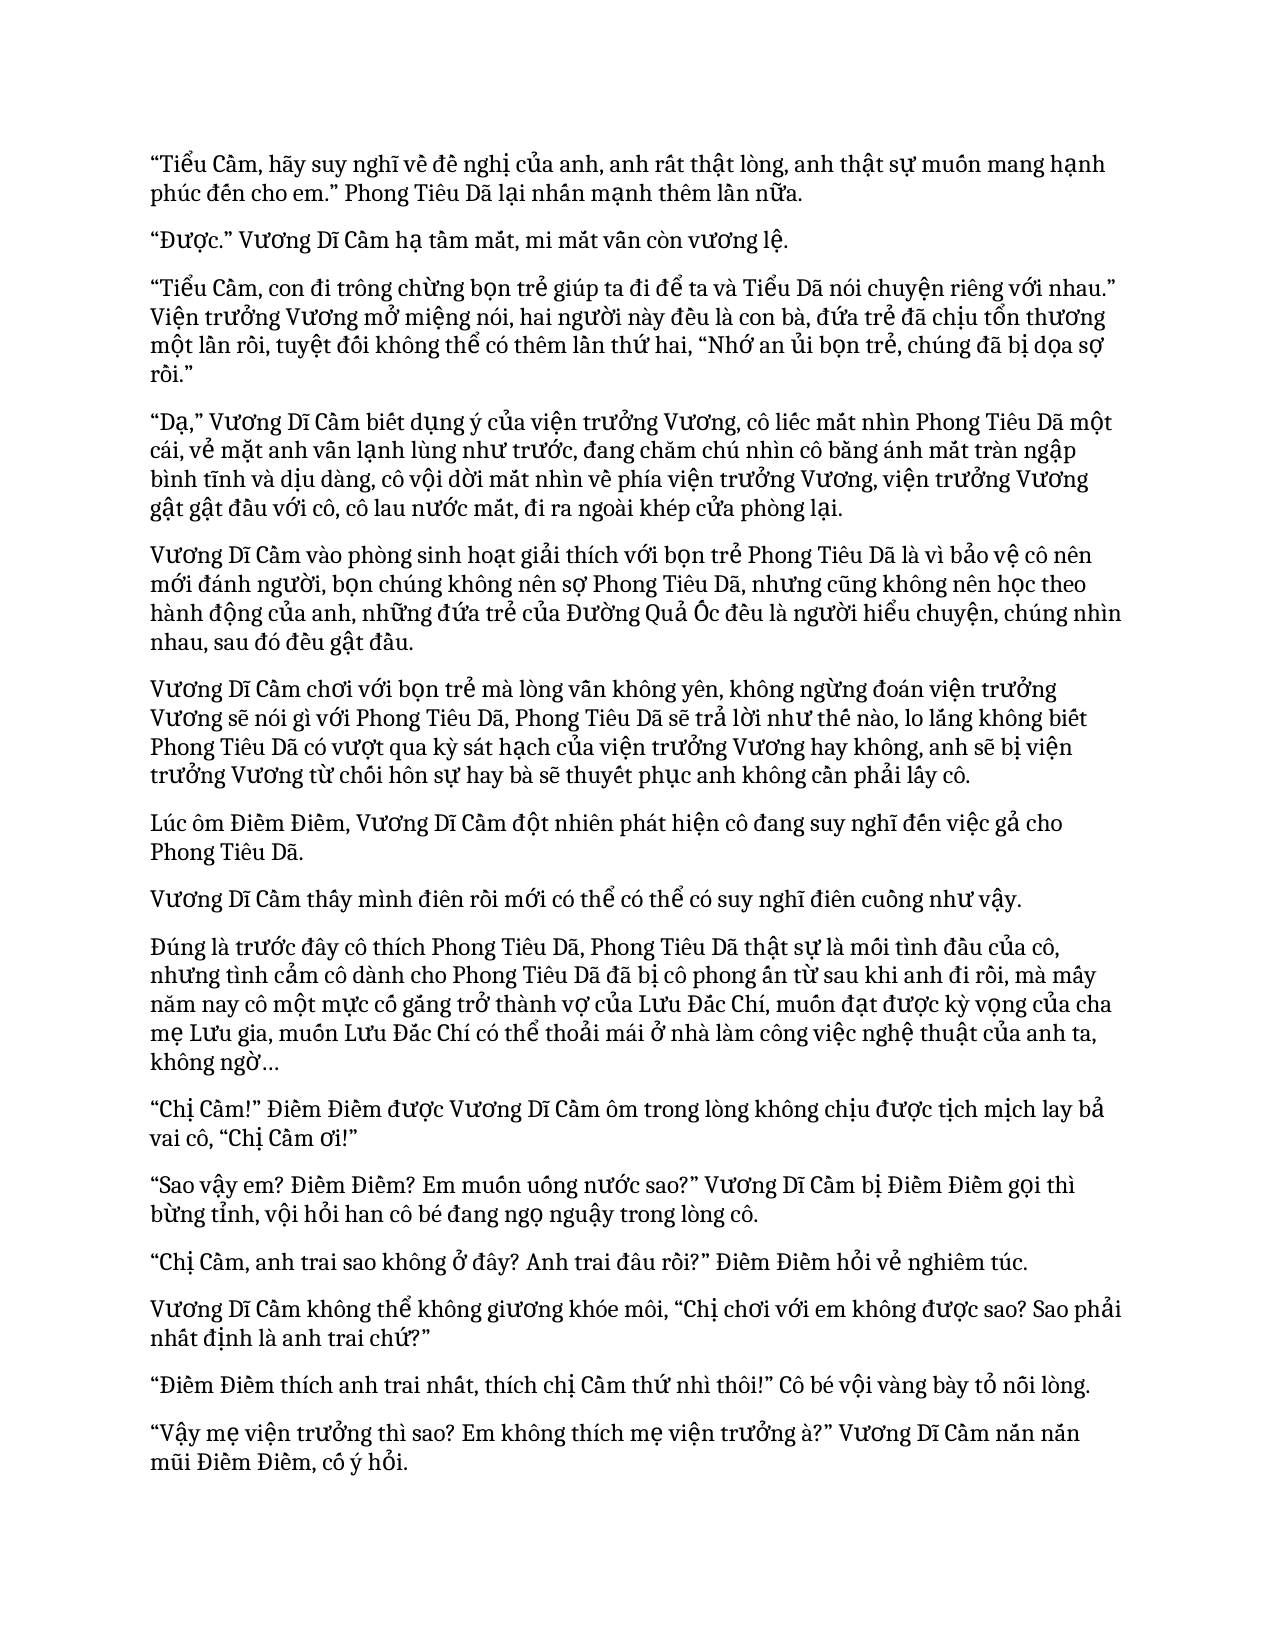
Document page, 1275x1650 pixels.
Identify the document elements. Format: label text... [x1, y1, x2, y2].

text Vương Dĩ Cầm chơi với bọn trẻ mà lòng vẫn không yên, không ngừng đoán viện trưởng Vương sẽ nói gì với Phong Tiêu Dã, Phong Tiêu Dã sẽ trả lời như thế nào, lo lắng không biết Phong Tiêu Dã có vượt qua kỳ sát hạch của viện trưởng Vương hay không, anh sẽ bị viện trưởng Vương từ chối hôn sự hay bà sẽ thuyết phục anh không cần phải lấy cô. [150, 675, 1125, 790]
text “Điềm Điềm thích anh trai nhất, thích chị Cầm thứ nhì thôi!” Cô bé vội vàng bày tỏ nỗi lòng. [150, 1371, 1125, 1400]
text “Dạ,” Vương Dĩ Cầm biết dụng ý của viện trưởng Vương, cô liếc mắt nhìn Phong Tiêu Dã một cái, vẻ mặt anh vẫn lạnh lùng như trước, đang chăm chú nhìn cô bằng ánh mắt tràn ngập bình tĩnh và dịu dàng, cô vội dời mắt nhìn về phía viện trưởng Vương, viện trưởng Vương gật gật đầu với cô, cô lau nước mắt, đi ra ngoài khép cửa phòng lại. [150, 407, 1125, 522]
text Vương Dĩ Cầm thấy mình điên rồi mới có thể có thể có suy nghĩ điên cuồng như vậy. [150, 885, 1125, 914]
text “Được.” Vương Dĩ Cầm hạ tầm mắt, mi mắt vẫn còn vương lệ. [150, 226, 1125, 255]
text Đúng là trước đây cô thích Phong Tiêu Dã, Phong Tiêu Dã thật sự là mối tình đầu của cô, nhưng tình cảm cô dành cho Phong Tiêu Dã đã bị cô phong ấn từ sau khi anh đi rồi, mà mấy năm nay cô một mực cố gắng trở thành vợ của Lưu Đắc Chí, muốn đạt được kỳ vọng của cha mẹ Lưu gia, muốn Lưu Đắc Chí có thể thoải mái ở nhà làm công việc nghệ thuật của anh ta, không ngờ… [150, 932, 1125, 1076]
text “Chị Cầm!” Điềm Điềm được Vương Dĩ Cầm ôm trong lòng không chịu được tịch mịch lay bả vai cô, “Chị Cầm ơi!” [150, 1095, 1125, 1152]
text Vương Dĩ Cầm không thể không giương khóe môi, “Chị chơi với em không được sao? Sao phải nhất định là anh trai chứ?” [150, 1295, 1125, 1352]
text “Sao vậy em? Điềm Điềm? Em muốn uống nước sao?” Vương Dĩ Cầm bị Điềm Điềm gọi thì bừng tỉnh, vội hỏi han cô bé đang ngọ nguậy trong lòng cô. [150, 1171, 1125, 1229]
text “Chị Cầm, anh trai sao không ở đây? Anh trai đâu rồi?” Điềm Điềm hỏi vẻ nghiêm túc. [150, 1247, 1125, 1276]
text “Vậy mẹ viện trưởng thì sao? Em không thích mẹ viện trưởng à?” Vương Dĩ Cầm nắn nắn mũi Điềm Điềm, cố ý hỏi. [150, 1419, 1125, 1476]
text “Tiểu Cầm, hãy suy nghĩ về đề nghị của anh, anh rất thật lòng, anh thật sự muốn mang hạnh phúc đến cho em.” Phong Tiêu Dã lại nhấn mạnh thêm lần nữa. [150, 150, 1125, 207]
text Vương Dĩ Cầm vào phòng sinh hoạt giải thích với bọn trẻ Phong Tiêu Dã là vì bảo vệ cô nên mới đánh người, bọn chúng không nên sợ Phong Tiêu Dã, nhưng cũng không nên học theo hành động của anh, những đứa trẻ của Đường Quả Ốc đều là người hiểu chuyện, chúng nhìn nhau, sau đó đều gật đầu. [150, 541, 1125, 656]
text Lúc ôm Điềm Điềm, Vương Dĩ Cầm đột nhiên phát hiện cô đang suy nghĩ đến việc gả cho Phong Tiêu Dã. [150, 809, 1125, 866]
text “Tiểu Cầm, con đi trông chừng bọn trẻ giúp ta đi để ta và Tiểu Dã nói chuyện riêng với nhau.” Viện trưởng Vương mở miệng nói, hai người này đều là con bà, đứa trẻ đã chịu tổn thương một lần rồi, tuyệt đối không thể có thêm lần thứ hai, “Nhớ an ủi bọn trẻ, chúng đã bị dọa sợ rồi.” [150, 274, 1125, 389]
